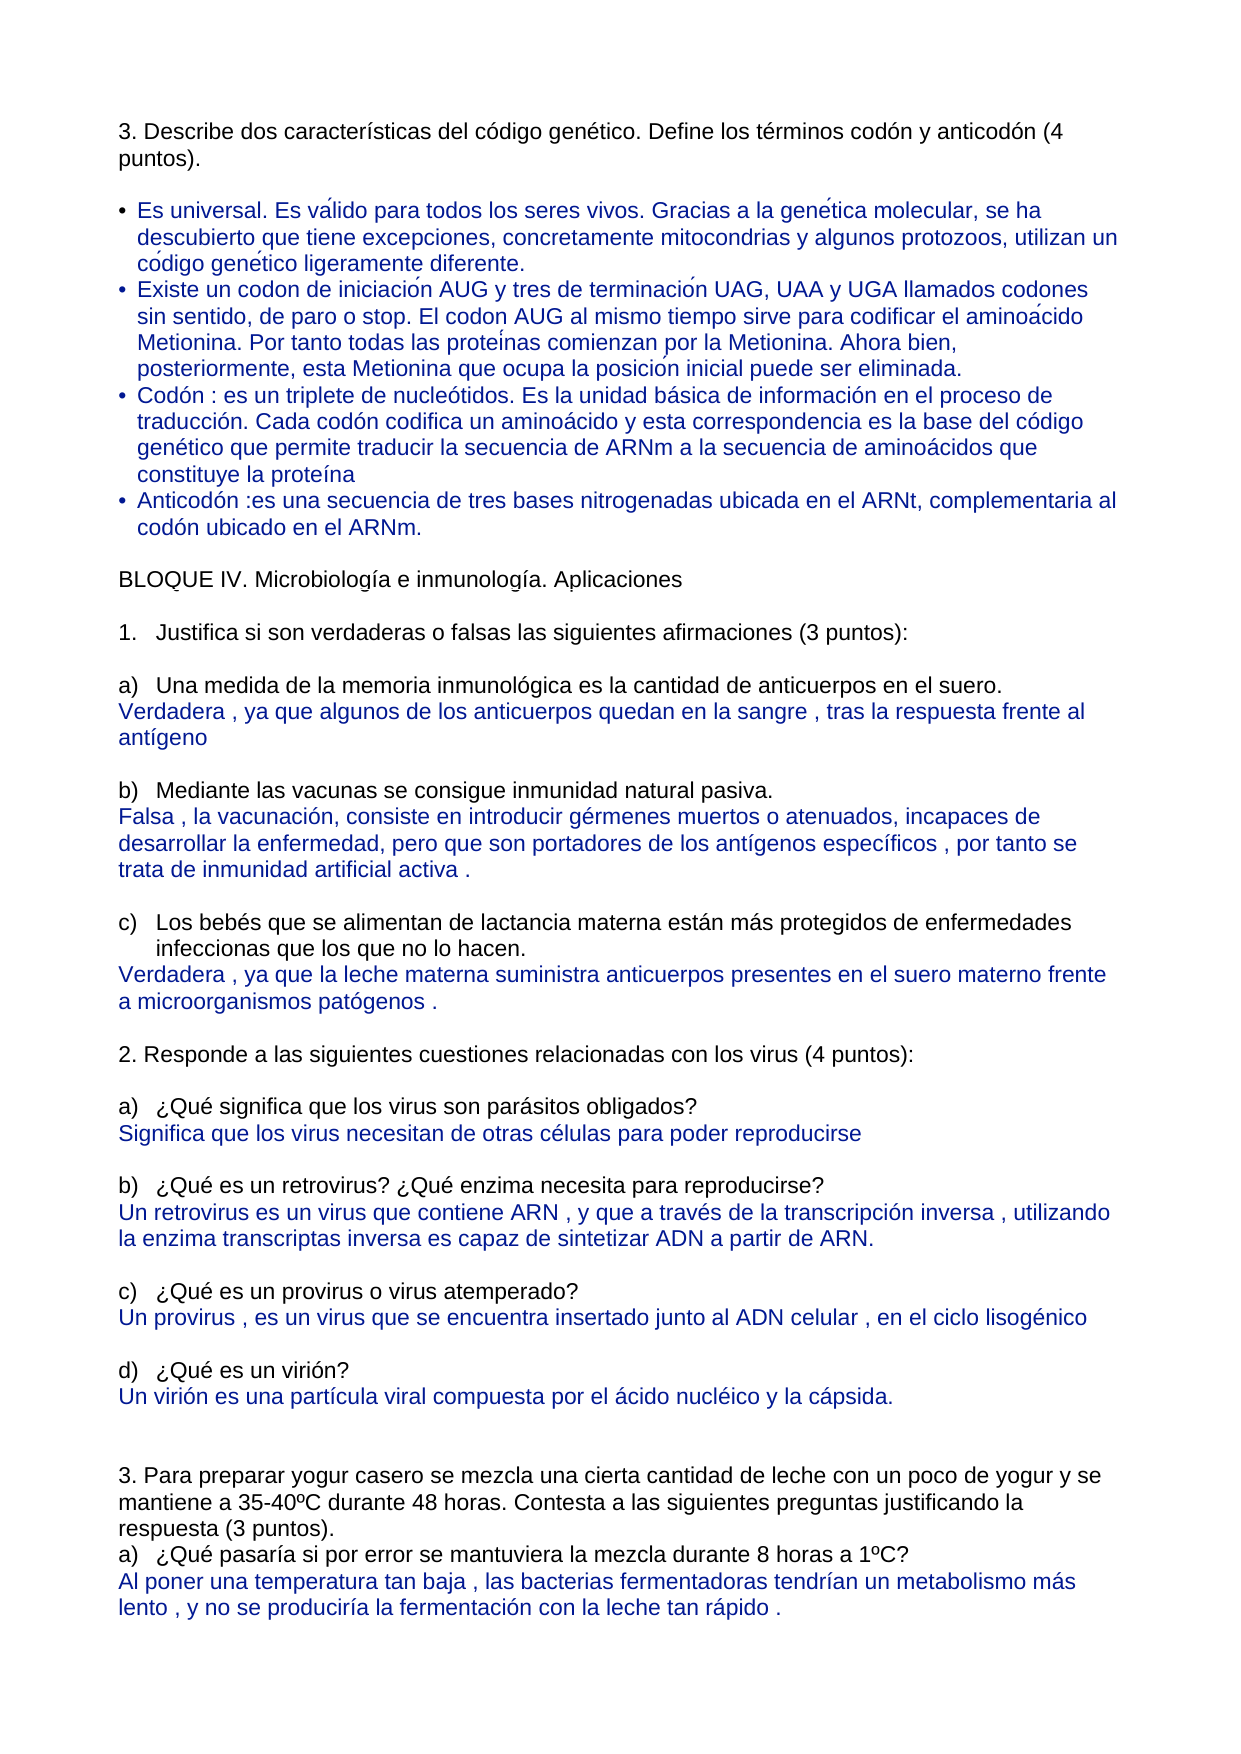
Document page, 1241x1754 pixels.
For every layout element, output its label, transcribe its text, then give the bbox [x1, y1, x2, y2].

text BLOQUE IV. Microbiología e inmunología. Aplicaciones [118, 566, 1122, 592]
list Justifica si son verdaderas o falsas las siguientes afirmaciones (3 puntos): [118, 619, 1122, 645]
text Un retrovirus es un virus que contiene ARN , y que a través de la transcripción inversa , utilizando la enzima transcriptas inversa es capaz de sintetizar ADN a partir de ARN. [118, 1199, 1122, 1251]
list ¿Qué es un virión? [118, 1357, 1122, 1383]
text Verdadera , ya que la leche materna suministra anticuerpos presentes en el suero materno frente a microorganismos patógenos . [118, 961, 1122, 1014]
list Mediante las vacunas se consigue inmunidad natural pasiva. [118, 777, 1122, 803]
text Verdadera , ya que algunos de los anticuerpos quedan en la sangre , tras la respuesta frente al antígeno [118, 698, 1122, 751]
text 2. Responde a las siguientes cuestiones relacionadas con los virus (4 puntos): [118, 1041, 1122, 1067]
list Anticodón :es una secuencia de tres bases nitrogenadas ubicada en el ARNt, complementaria al codón ubicado en el ARNm. [118, 487, 1122, 540]
list ¿Qué pasaría si por error se mantuviera la mezcla durante 8 horas a 1ºC? [118, 1541, 1122, 1568]
list ¿Qué es un provirus o virus atemperado? [118, 1278, 1122, 1304]
list Existe un codon de iniciación AUG y tres de terminación UAG, UAA y UGA llamados codones sin sentido, de paro o stop. El codon AUG al mismo tiempo sirve para codificar el aminoácido Metionina. Por tanto todas las proteínas comienzan por la Metionina. Ahora bien, posteriormente, esta Metionina que ocupa la posición inicial puede ser eliminada. [118, 276, 1122, 382]
list Es universal. Es válido para todos los seres vivos. Gracias a la genética molecular, se ha descubierto que tiene excepciones, concretamente mitocondrias y algunos protozoos, utilizan un código genético ligeramente diferente. [118, 197, 1122, 276]
list Codón : es un triplete de nucleótidos. Es la unidad básica de información en el proceso de traducción. Cada codón codifica un aminoácido y esta correspondencia es la base del código genético que permite traducir la secuencia de ARNm a la secuencia de aminoácidos que constituye la proteína [118, 382, 1122, 487]
text Un virión es una partícula viral compuesta por el ácido nucléico y la cápsida. [118, 1383, 1122, 1409]
list ¿Qué es un retrovirus? ¿Qué enzima necesita para reproducirse? [118, 1172, 1122, 1199]
list ¿Qué significa que los virus son parásitos obligados? [118, 1093, 1122, 1119]
text 3. Para preparar yogur casero se mezcla una cierta cantidad de leche con un poco de yogur y se mantiene a 35-40ºC durante 48 horas. Contesta a las siguientes preguntas justificando la respuesta (3 puntos). [118, 1462, 1122, 1541]
text 3. Describe dos características del código genético. Define los términos codón y anticodón (4 puntos). [118, 118, 1122, 171]
list Los bebés que se alimentan de lactancia materna están más protegidos de enfermedades infeccionas que los que no lo hacen. [118, 909, 1122, 961]
text Falsa , la vacunación, consiste en introducir gérmenes muertos o atenuados, incapaces de desarrollar la enfermedad, pero que son portadores de los antígenos específicos , por tanto se trata de inmunidad artificial activa . [118, 803, 1122, 882]
text Un provirus , es un virus que se encuentra insertado junto al ADN celular , en el ciclo lisogénico [118, 1304, 1122, 1330]
text Al poner una temperatura tan baja , las bacterias fermentadoras tendrían un metabolismo más lento , y no se produciría la fermentación con la leche tan rápido . [118, 1568, 1122, 1620]
text Significa que los virus necesitan de otras células para poder reproducirse [118, 1119, 1122, 1146]
list Una medida de la memoria inmunológica es la cantidad de anticuerpos en el suero. [118, 672, 1122, 698]
